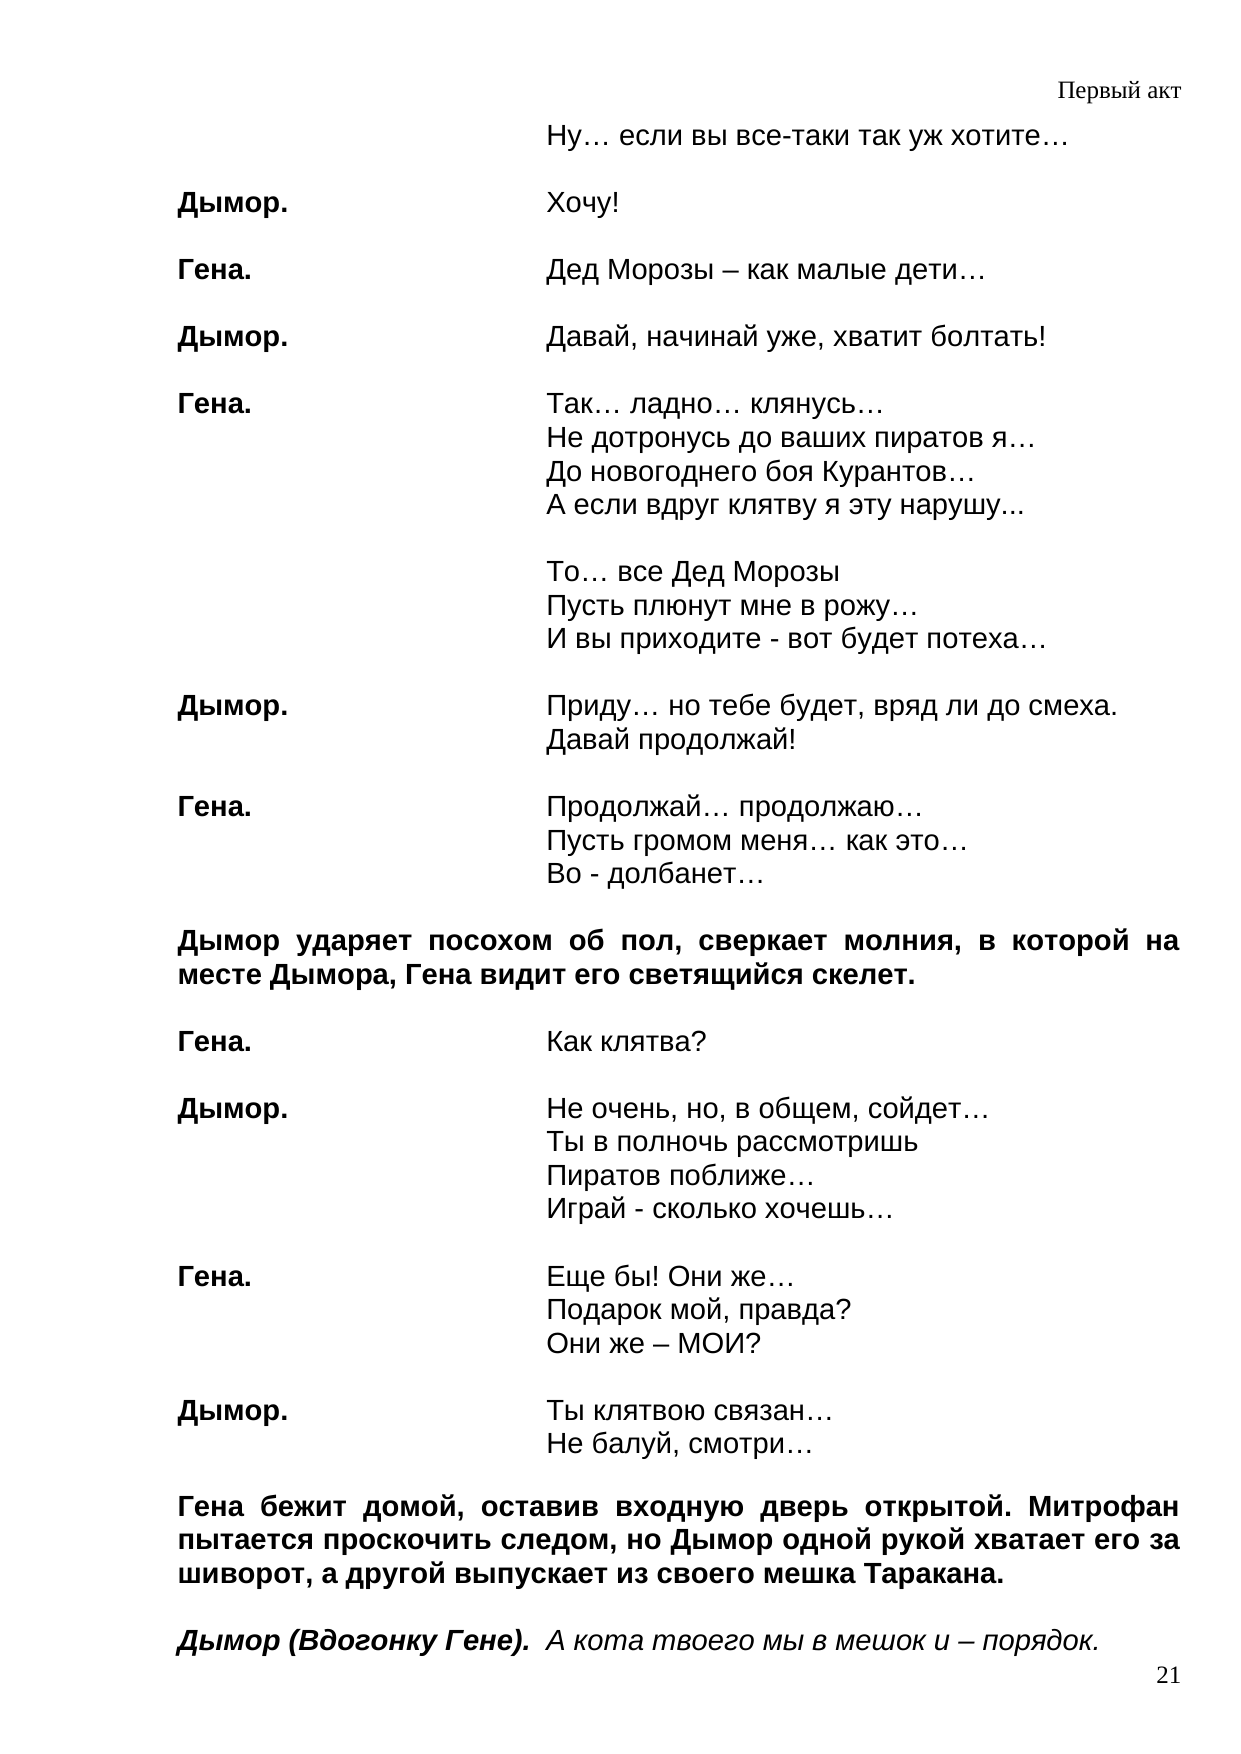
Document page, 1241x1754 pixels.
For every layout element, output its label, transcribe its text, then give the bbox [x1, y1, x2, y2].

text До новогоднего боя Курантов… [177, 453, 1181, 487]
text Гена. Так… ладно… клянусь… [177, 386, 1181, 420]
text Подарок мой, правда? [472, 1292, 1181, 1326]
text Они же – МОИ? [472, 1326, 1181, 1359]
text Гена. Продолжай… продолжаю… [177, 789, 1181, 822]
text А если вдруг клятву я эту нарушу... [472, 487, 1181, 521]
text Гена бежит домой, оставив входную дверь открытой. Митрофан пытается проскочить следом, но Дымор одной рукой хватает его за шиворот, а другой выпускает из своего мешка Таракана. [177, 1488, 1181, 1589]
text Не дотронусь до ваших пиратов я… [546, 420, 1181, 453]
text Дымор (Вдогонку Гене). А кота твоего мы в мешок и – порядок. [177, 1623, 1181, 1656]
text Во - долбанет… [472, 856, 1181, 889]
text Дымор. Давай, начинай уже, хватит болтать! [177, 319, 1181, 353]
text Дымор. Не очень, но, в общем, сойдет… [177, 1091, 1181, 1124]
text Ты в полночь рассмотришь [177, 1124, 1181, 1158]
text Пиратов поближе… [546, 1158, 1181, 1191]
text Пусть плюнут мне в рожу… [472, 588, 1181, 621]
text То… все Дед Морозы [472, 554, 1181, 588]
text Давай продолжай! [472, 722, 1181, 755]
text Дымор. Ты клятвою связан… [177, 1393, 1181, 1426]
text Гена. Как клятва? [177, 1024, 1181, 1057]
text Не балуй, смотри… [472, 1426, 1181, 1460]
text Дымор. Хочу! [177, 185, 1181, 219]
text Гена. Еще бы! Они же… [177, 1258, 1181, 1292]
text Играй - сколько хочешь… [472, 1191, 1181, 1225]
text Пусть громом меня… как это… [472, 822, 1181, 856]
text Дымор. Приду… но тебе будет, вряд ли до смеха. [177, 688, 1181, 722]
text Ну… если вы все-таки так уж хотите… [472, 118, 1181, 152]
text Дымор ударяет посохом об пол, сверкает молния, в которой на месте Дымора, Гена видит его светящийся скелет. [177, 923, 1181, 990]
text И вы приходите - вот будет потеха… [472, 621, 1181, 655]
text Гена. Дед Морозы – как малые дети… [177, 252, 1181, 286]
